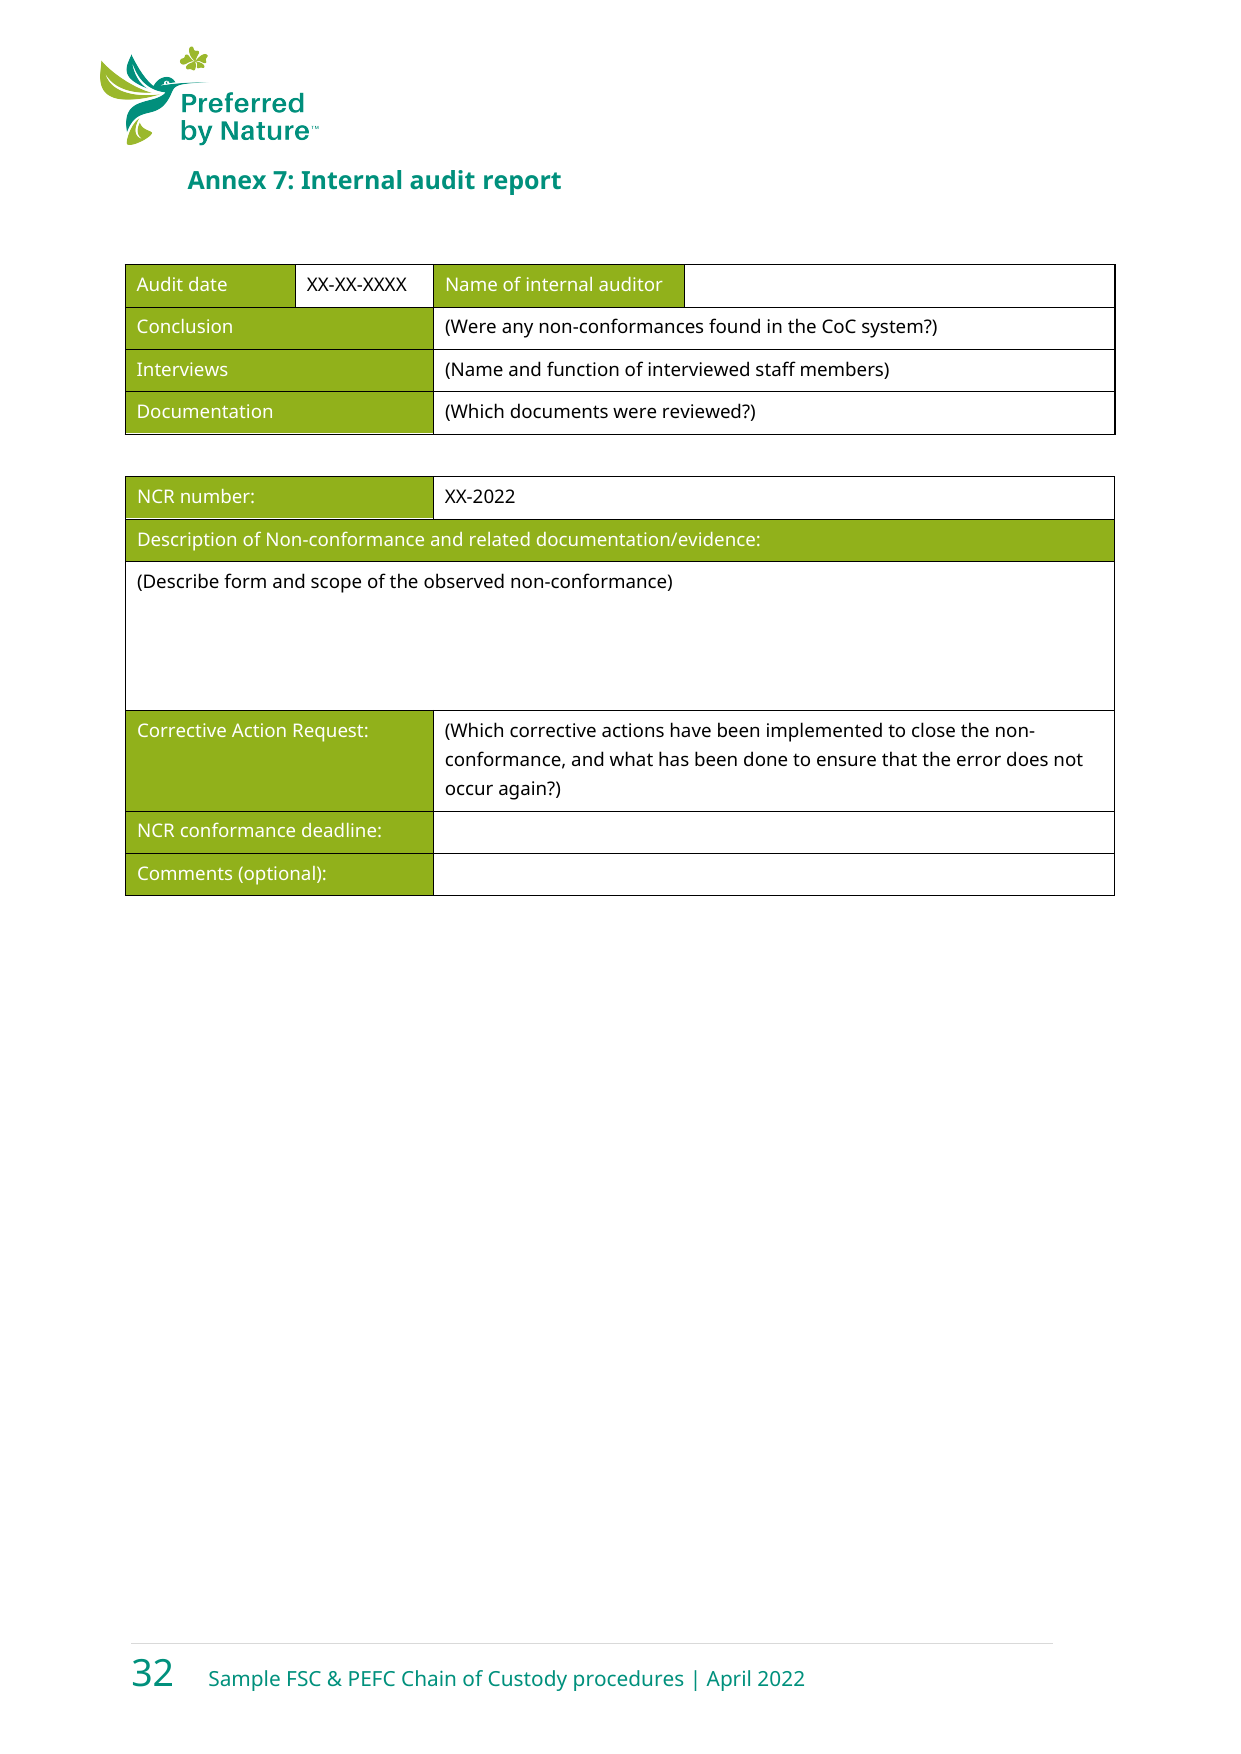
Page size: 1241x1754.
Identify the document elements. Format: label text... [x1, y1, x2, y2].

table_cell Description of Non-conformance and related documentation/evidence: [126, 520, 1114, 561]
table_cell NCR conformance deadline: [126, 812, 433, 853]
table_cell (Were any non-conformances found in the CoC system?) [434, 308, 1114, 349]
subtitle Annex 7: Internal audit report [187, 162, 1053, 197]
table_cell Documentation [126, 392, 433, 433]
table_cell (Which corrective actions have been implemented to close the non-conformance, and what has been done to ensure that the error does not occur again?) [434, 711, 1114, 811]
table_header Audit date [126, 265, 295, 307]
table_cell Corrective Action Request: [126, 711, 433, 811]
table_cell (Which documents were reviewed?) [434, 392, 1114, 433]
table_header [685, 265, 1114, 307]
table_cell Comments (optional): [126, 854, 433, 895]
table_header XX-XX-XXXX [296, 265, 433, 307]
table_cell Conclusion [126, 308, 433, 349]
table_cell Interviews [126, 350, 433, 391]
table_cell (Name and function of interviewed staff members) [434, 350, 1114, 391]
table_header Name of internal auditor [434, 265, 684, 307]
table_cell [434, 812, 1114, 853]
table_cell [434, 854, 1114, 895]
table_cell (Describe form and scope of the observed non-conformance) [126, 562, 1114, 710]
table_header XX-2022 [434, 477, 1114, 518]
picture [72, 18, 348, 173]
table_header NCR number: [126, 477, 433, 518]
